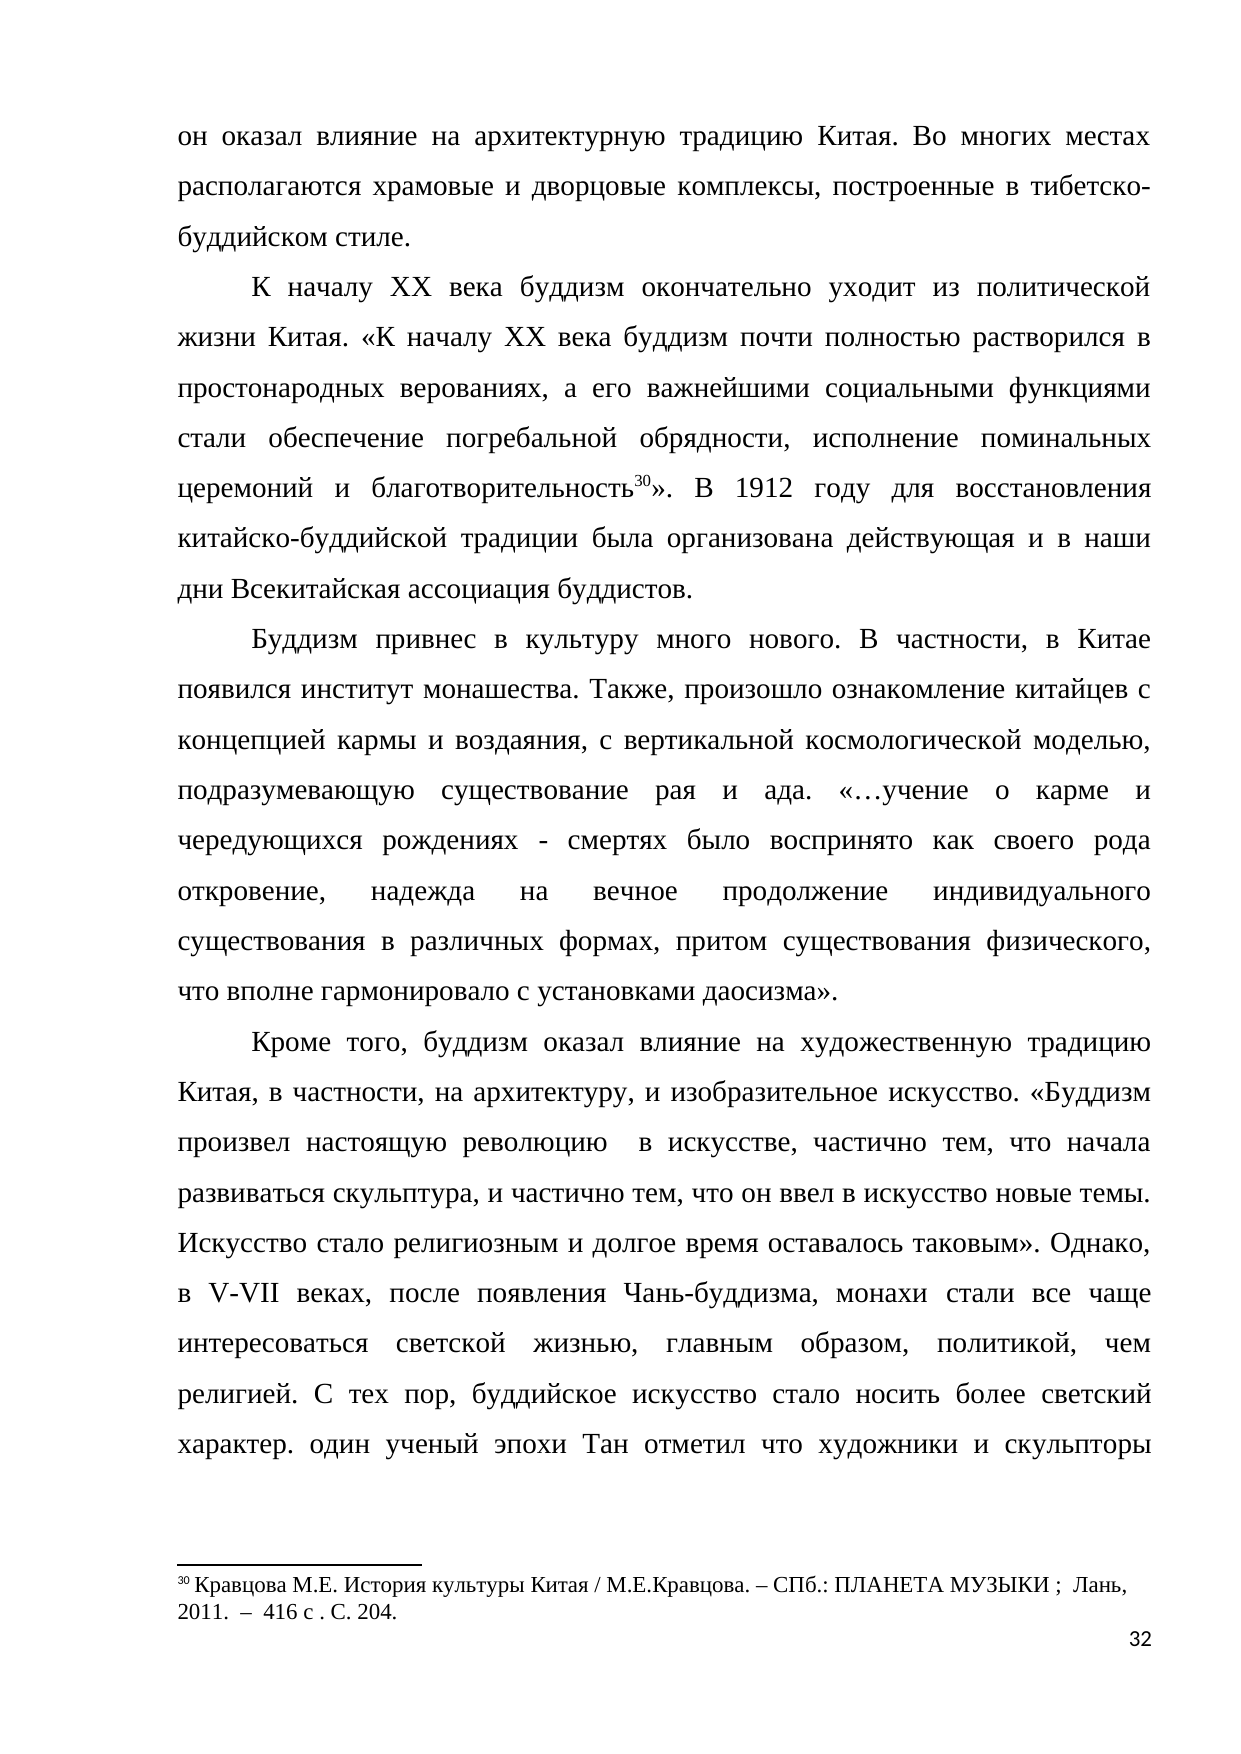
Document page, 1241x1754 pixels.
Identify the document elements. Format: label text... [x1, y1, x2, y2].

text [177, 118, 1152, 252]
text К началу XX века буддизм окончательно уходит из политической жизни Китая. «К началу XX века буддизм почти полностью растворился в простонародных верованиях, а его важнейшими социальными функциями стали обеспечение погребальной обрядности, исполнение поминальных церемоний и благотворительность». В 1912 году для восстановления китайско-буддийской традиции была организована действующая и в наши дни Всекитайская ассоциация буддистов. [177, 269, 1152, 604]
text Буддизм привнес в культуру много нового. В частности, в Китае появился институт монашества. Также, произошло ознакомление китайцев с концепцией кармы и воздаяния, с вертикальной космологической моделью, подразумевающую существование рая и ада. «…учение о карме и чередующихся рождениях - смертях было воспринято как своего рода откровение, надежда на вечное продолжение индивидуального существования в различных формах, притом существования физического, что вполне гармонировало с установками даосизма». [177, 621, 1152, 1007]
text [177, 1024, 1152, 1460]
